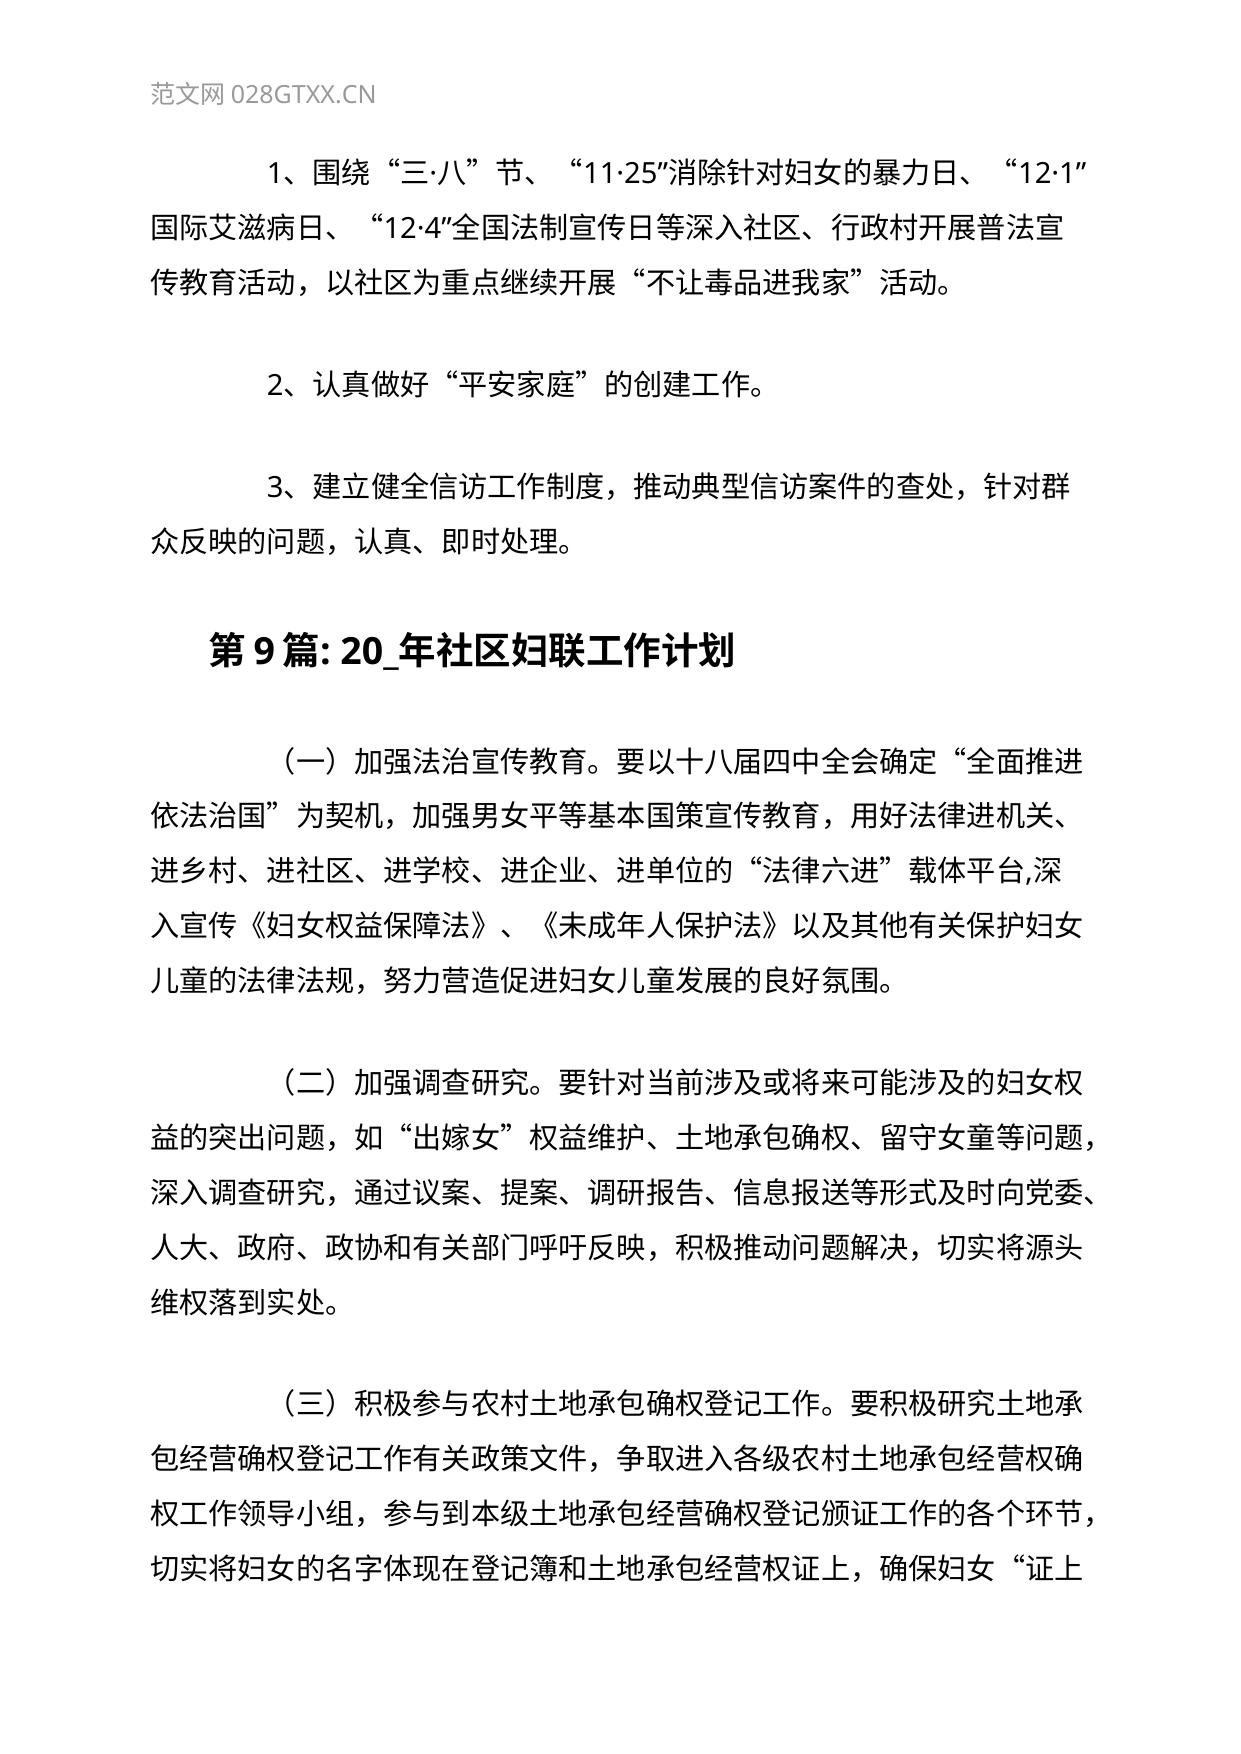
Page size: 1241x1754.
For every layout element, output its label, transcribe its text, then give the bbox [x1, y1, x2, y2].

text 1、围绕“三·八”节、“11·25”消除针对妇女的暴力日、“12·1”国际艾滋病日、“12·4”全国法制宣传日等深入社区、行政村开展普法宣传教育活动，以社区为重点继续开展“不让毒品进我家”活动。 [150, 150, 1090, 302]
text 第9篇: 20_年社区妇联工作计划 [150, 621, 1090, 675]
text 3、建立健全信访工作制度，推动典型信访案件的查处，针对群众反映的问题，认真、即时处理。 [150, 464, 1090, 561]
text （一）加强法治宣传教育。要以十八届四中全会确定“全面推进依法治国”为契机，加强男女平等基本国策宣传教育，用好法律进机关、进乡村、进社区、进学校、进企业、进单位的“法律六进”载体平台,深入宣传《妇女权益保障法》、《未成年人保护法》以及其他有关保护妇女儿童的法律法规，努力营造促进妇女儿童发展的良好氛围。 [150, 738, 1090, 1000]
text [150, 1381, 1090, 1588]
text 2、认真做好“平安家庭”的创建工作。 [150, 362, 1090, 404]
text （二）加强调查研究。要针对当前涉及或将来可能涉及的妇女权益的突出问题，如“出嫁女”权益维护、土地承包确权、留守女童等问题，深入调查研究，通过议案、提案、调研报告、信息报送等形式及时向党委、人大、政府、政协和有关部门呼吁反映，积极推动问题解决，切实将源头维权落到实处。 [150, 1059, 1090, 1321]
